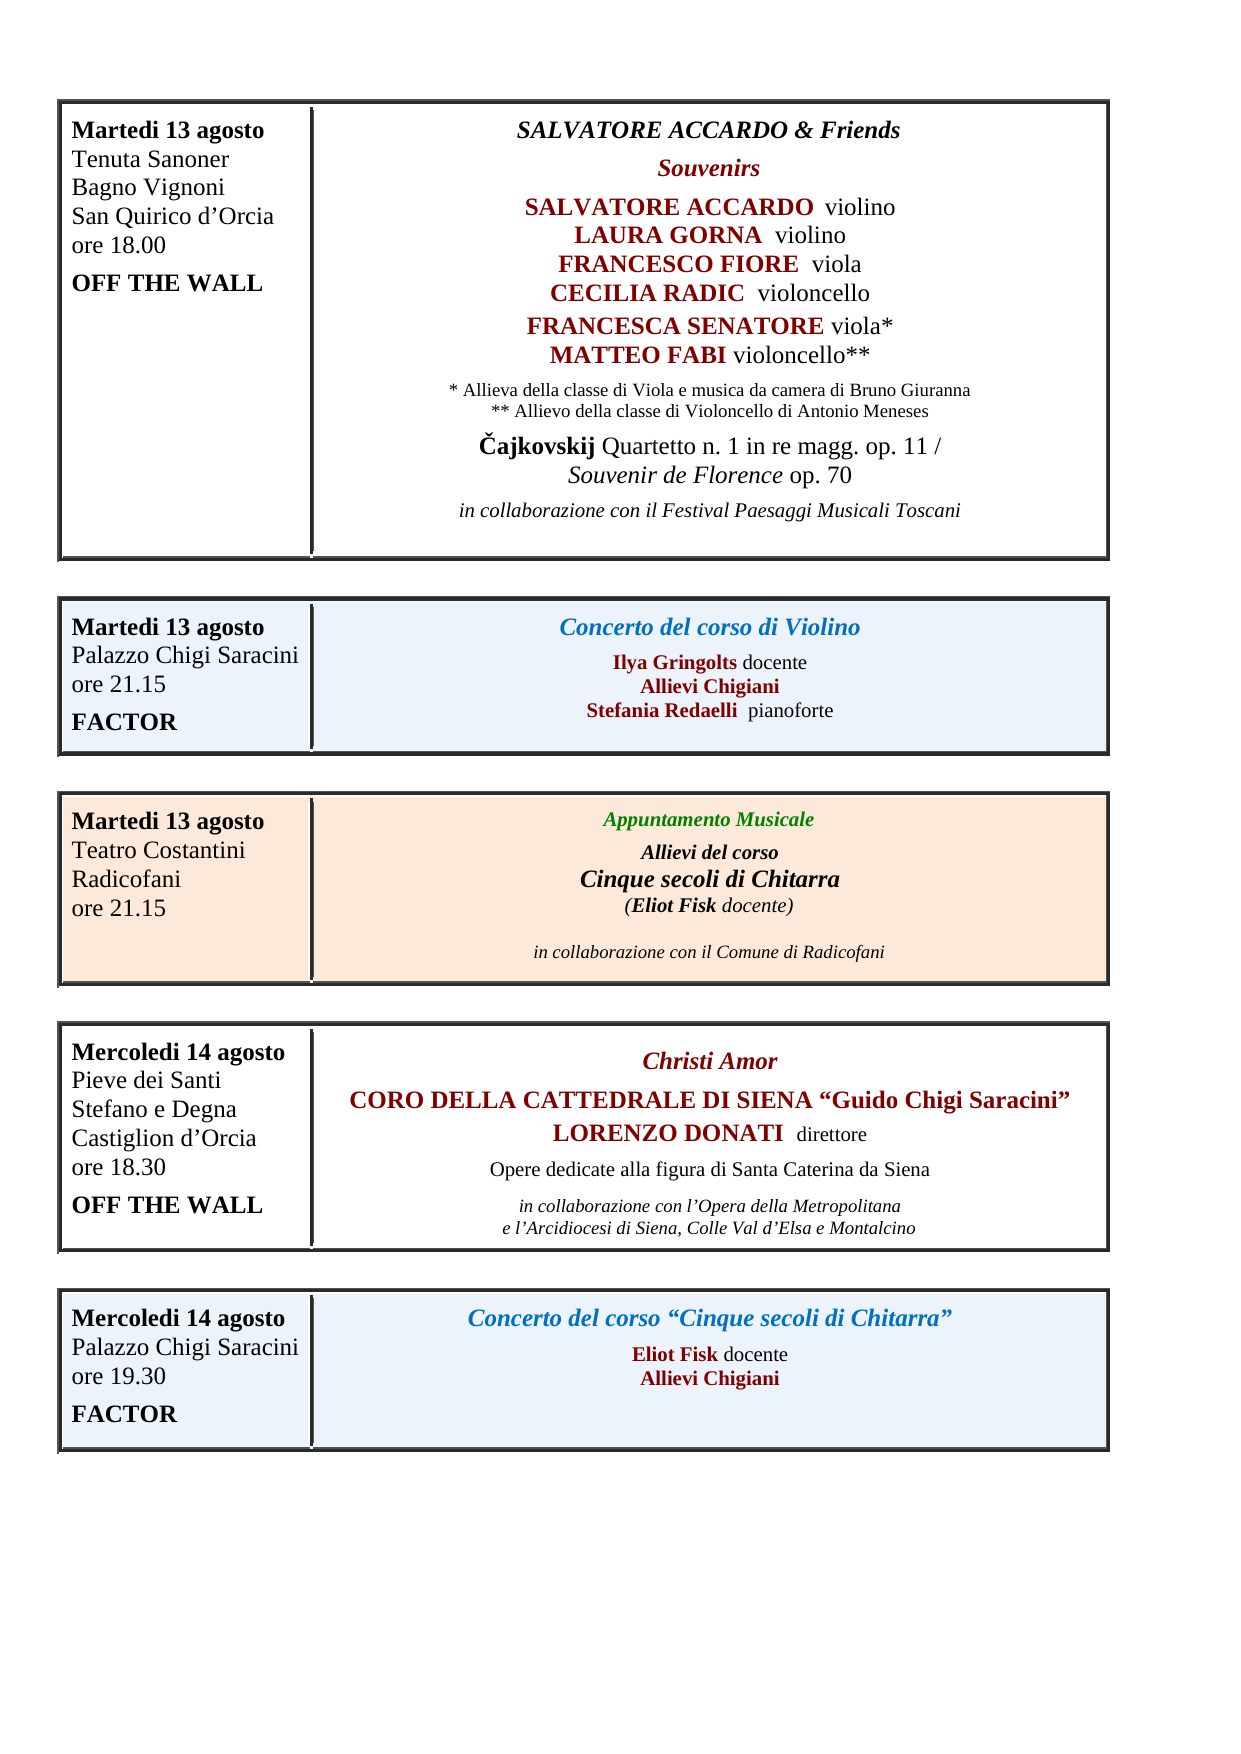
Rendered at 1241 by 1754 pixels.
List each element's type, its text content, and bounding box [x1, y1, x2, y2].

table_header Concerto del corso di Violino Ilya Gringolts docente Allievi Chigiani Stefania Redaelli pianoforte [311, 601, 1106, 751]
table_header Martedi 13 agosto Teatro Costantini Radicofani ore 21.15 [63, 795, 311, 981]
table_header SALVATORE ACCARDO & Friends Souvenirs SALVATORE ACCARDO violino LAURA GORNA violino FRANCESCO FIORE viola CECILIA RADIC violoncello FRANCESCA SENATORE viola* MATTEO FABI violoncello** * Allieva della classe di Viola e musica da camera di Bruno Giuranna ** Allievo della classe di Violoncello di Antonio Meneses Čajkovskij Quartetto n. 1 in re magg. op. 11 / Souvenir de Florence op. 70 in collaborazione con il Festival Paesaggi Musicali Toscani [311, 104, 1106, 556]
table_header Martedi 13 agosto Tenuta Sanoner Bagno Vignoni San Quirico d’Orcia ore 18.00 OFF THE WALL [63, 104, 311, 556]
table_header Mercoledi 14 agosto Palazzo Chigi Saracini ore 19.30 FACTOR [63, 1292, 311, 1447]
table_header Mercoledi 14 agosto Pieve dei Santi Stefano e Degna Castiglion d’Orcia ore 18.30 OFF THE WALL [63, 1026, 311, 1248]
table_header Christi Amor CORO DELLA CATTEDRALE DI SIENA “Guido Chigi Saracini” LORENZO DONATI direttore Opere dedicate alla figura di Santa Caterina da Siena in collaborazione con l’Opera della Metropolitana e l’Arcidiocesi di Siena, Colle Val d’Elsa e Montalcino [311, 1026, 1106, 1248]
table_header Martedi 13 agosto Palazzo Chigi Saracini ore 21.15 FACTOR [63, 601, 311, 751]
table_header Concerto del corso “Cinque secoli di Chitarra” Eliot Fisk docente Allievi Chigiani [311, 1292, 1106, 1447]
table_header Appuntamento Musicale Allievi del corso Cinque secoli di Chitarra (Eliot Fisk docente) in collaborazione con il Comune di Radicofani [311, 795, 1106, 981]
